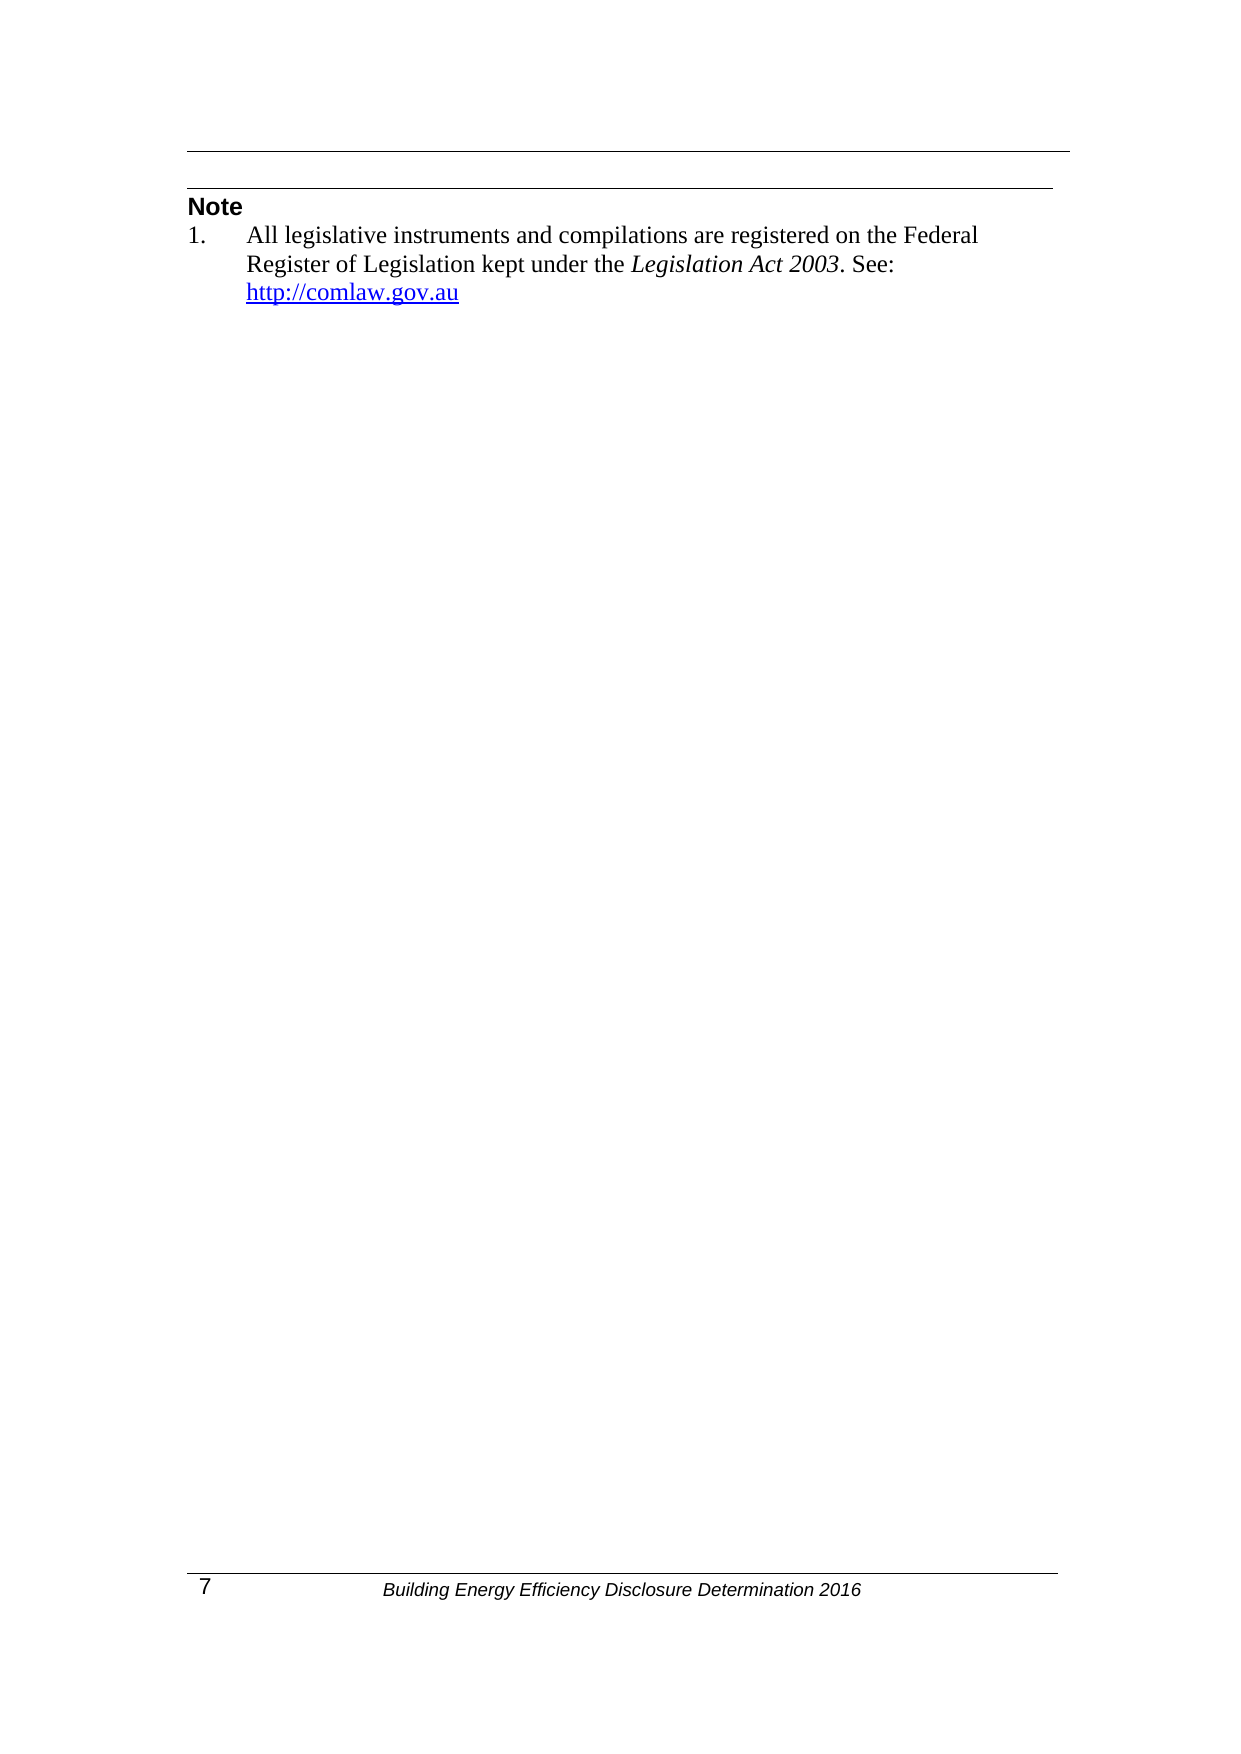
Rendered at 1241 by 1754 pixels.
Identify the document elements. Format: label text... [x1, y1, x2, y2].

text 1. All legislative instruments and compilations are registered on the Federal Register of Legislation kept under the Legislation Act 2003. See: http://comlaw.gov.au [187, 220, 1053, 306]
text Note [187, 189, 1053, 220]
